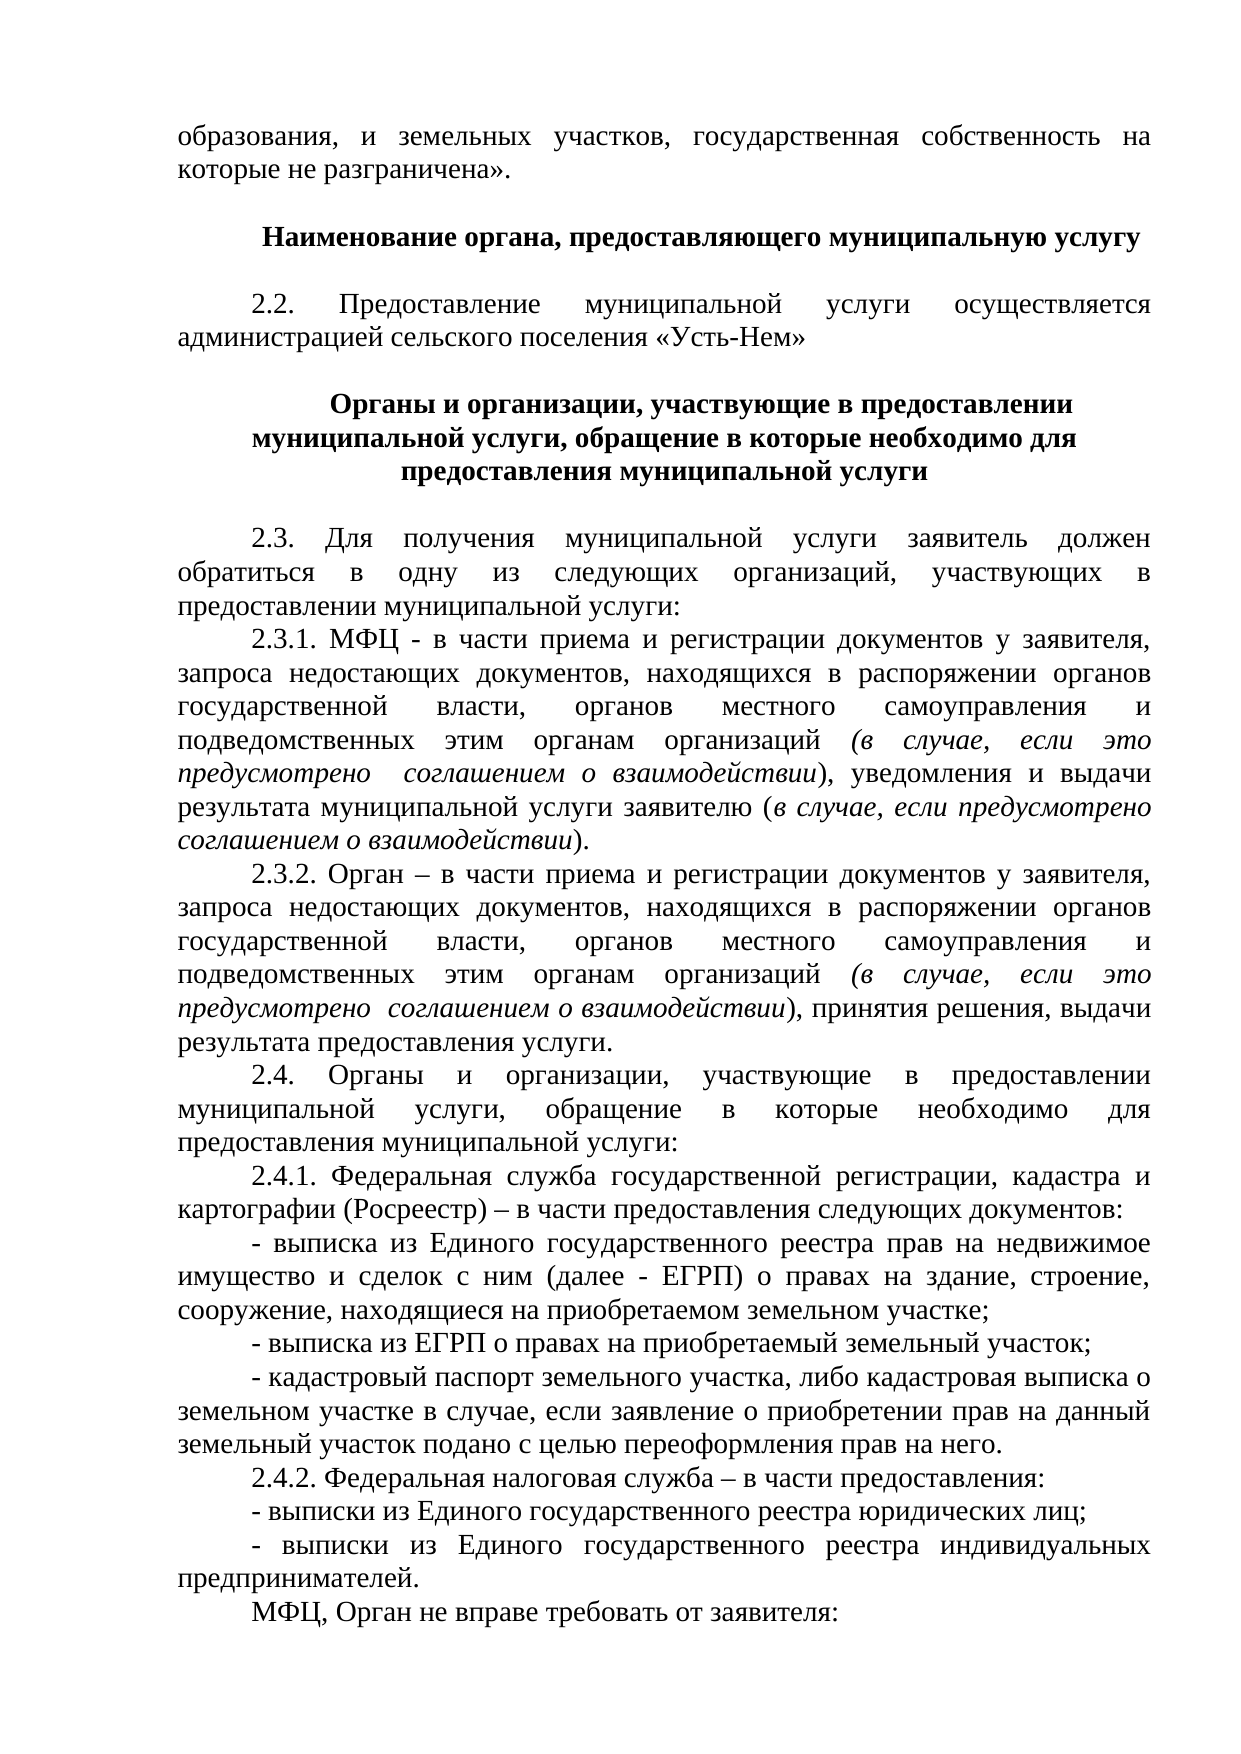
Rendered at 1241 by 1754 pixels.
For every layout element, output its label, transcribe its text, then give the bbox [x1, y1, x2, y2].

text 2.4. Органы и организации, участвующие в предоставлении муниципальной услуги, обращение в которые необходимо для предоставления муниципальной услуги: [177, 1057, 1152, 1158]
text 2.2. Предоставление муниципальной услуги осуществляется администрацией сельского поселения «Усть-Нем» [177, 286, 1152, 353]
text - выписки из Единого государственного реестра юридических лиц; [177, 1493, 1152, 1527]
text МФЦ, Орган не вправе требовать от заявителя: [177, 1594, 1152, 1627]
text 2.4.1. Федеральная служба государственной регистрации, кадастра и картографии (Росреестр) – в части предоставления следующих документов: [177, 1158, 1152, 1225]
text 2.3.1. МФЦ - в части приема и регистрации документов у заявителя, запроса недостающих документов, находящихся в распоряжении органов государственной власти, органов местного самоуправления и подведомственных этим органам организаций (в случае, если это предусмотрено соглашением о взаимодействии), уведомления и выдачи результата муниципальной услуги заявителю (в случае, если предусмотрено соглашением о взаимодействии). [177, 621, 1152, 856]
text Органы и организации, участвующие в предоставлении муниципальной услуги, обращение в которые необходимо для предоставления муниципальной услуги [177, 386, 1152, 487]
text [177, 118, 1152, 185]
text 2.4.2. Федеральная налоговая служба – в части предоставления: [177, 1460, 1152, 1493]
text 2.3. Для получения муниципальной услуги заявитель должен обратиться в одну из следующих организаций, участвующих в предоставлении муниципальной услуги: [177, 521, 1152, 621]
text - выписки из Единого государственного реестра индивидуальных предпринимателей. [177, 1527, 1152, 1594]
text - выписка из ЕГРП о правах на приобретаемый земельный участок; [177, 1326, 1152, 1359]
text Наименование органа, предоставляющего муниципальную услугу [177, 219, 1152, 252]
text - кадастровый паспорт земельного участка, либо кадастровая выписка о земельном участке в случае, если заявление о приобретении прав на данный земельный участок подано с целью переоформления прав на него. [177, 1359, 1152, 1460]
text - выписка из Единого государственного реестра прав на недвижимое имущество и сделок с ним (далее - ЕГРП) о правах на здание, строение, сооружение, находящиеся на приобретаемом земельном участке; [177, 1225, 1152, 1326]
text 2.3.2. Орган – в части приема и регистрации документов у заявителя, запроса недостающих документов, находящихся в распоряжении органов государственной власти, органов местного самоуправления и подведомственных этим органам организаций (в случае, если это предусмотрено соглашением о взаимодействии), принятия решения, выдачи результата предоставления услуги. [177, 856, 1152, 1057]
